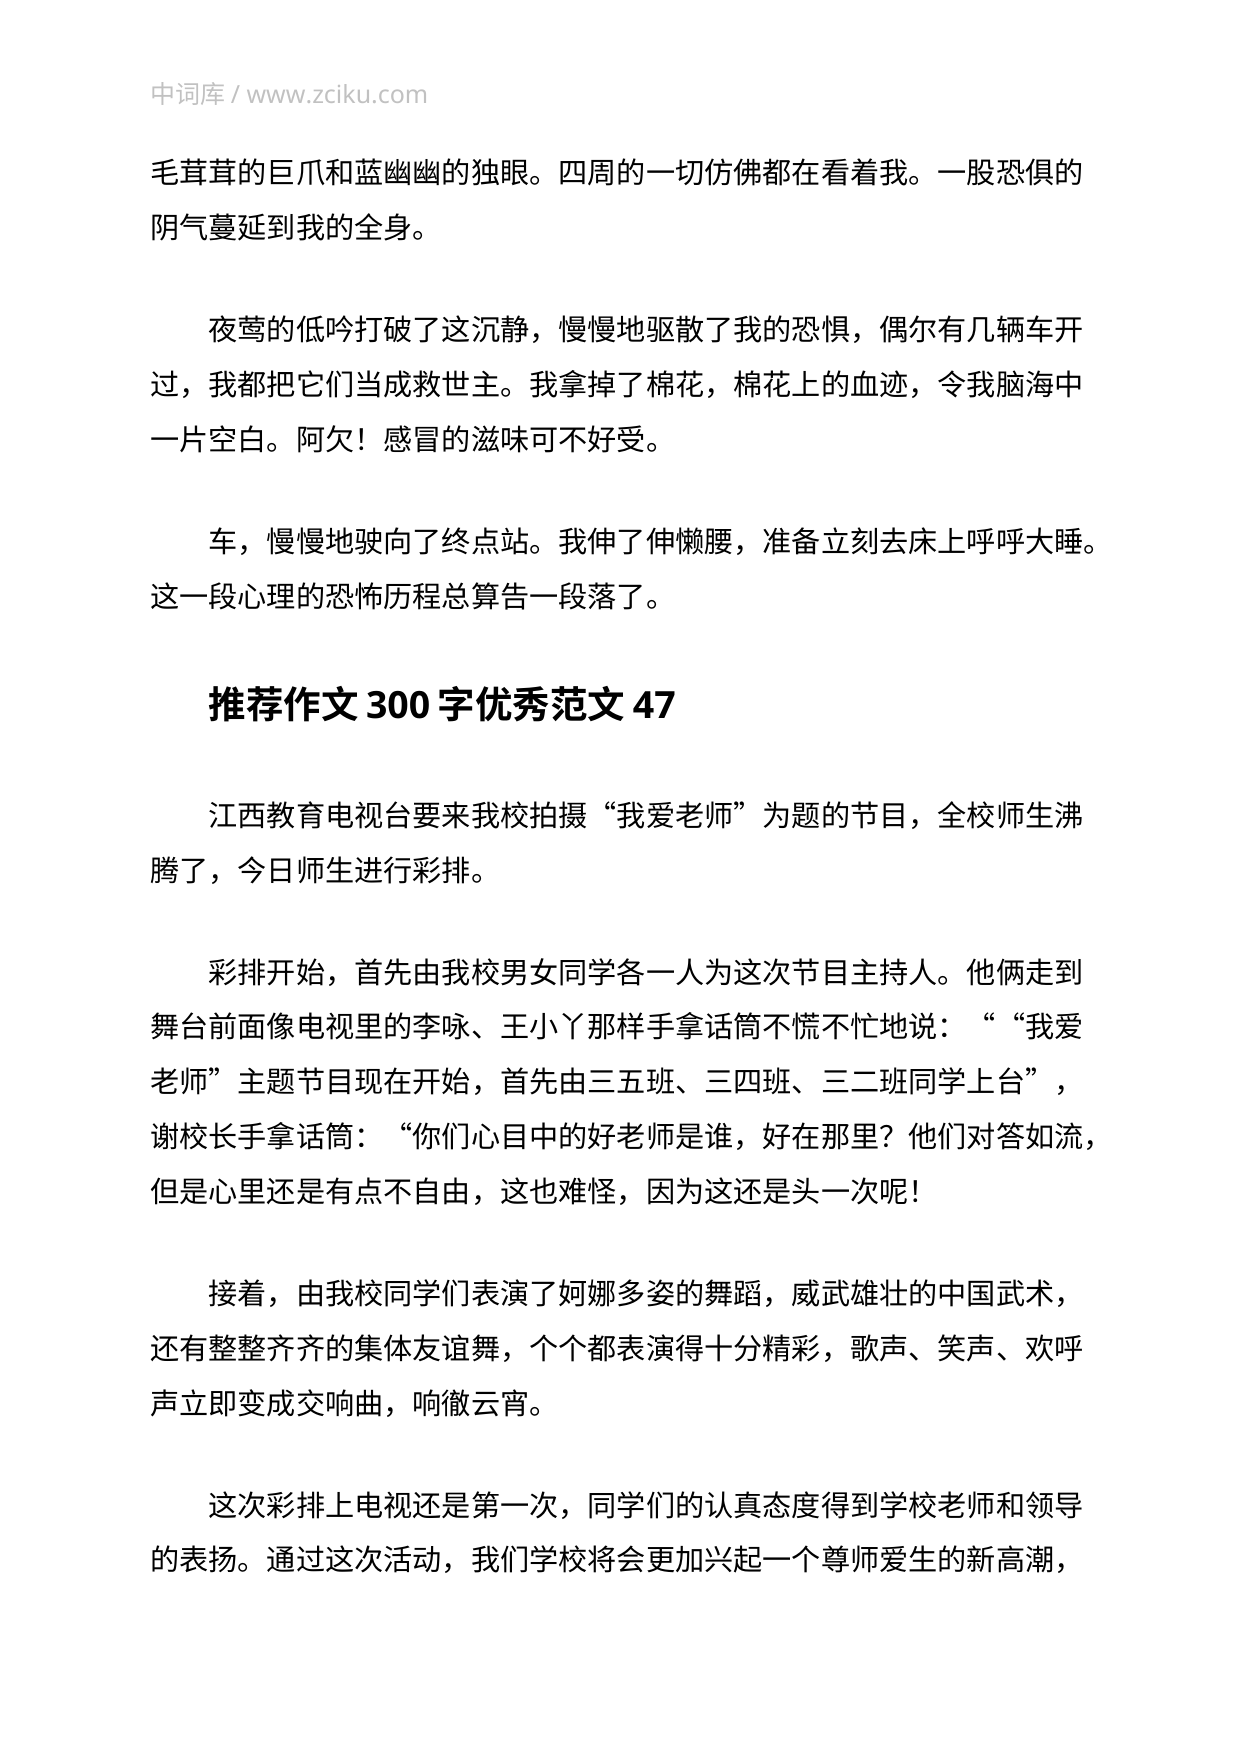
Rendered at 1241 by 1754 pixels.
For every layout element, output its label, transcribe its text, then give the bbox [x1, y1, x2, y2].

text 接着，由我校同学们表演了妸娜多姿的舞蹈，威武雄壮的中国武术，还有整整齐齐的集体友谊舞，个个都表演得十分精彩，歌声、笑声、欢呼声立即变成交响曲，响徹云宵。 [150, 1271, 1090, 1423]
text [150, 150, 1090, 247]
text 夜莺的低吟打破了这沉静，慢慢地驱散了我的恐惧，偶尔有几辆车开过，我都把它们当成救世主。我拿掉了棉花，棉花上的血迹，令我脑海中一片空白。阿欠！感冒的滋味可不好受。 [150, 307, 1090, 459]
text 推荐作文300字优秀范文47 [150, 675, 1090, 729]
text 车，慢慢地驶向了终点站。我伸了伸懒腰，准备立刻去床上呼呼大睡。这一段心理的恐怖历程总算告一段落了。 [150, 518, 1090, 615]
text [150, 1482, 1090, 1579]
text 江西教育电视台要来我校拍摄“我爱老师”为题的节目，全校师生沸腾了，今日师生进行彩排。 [150, 792, 1090, 890]
text 彩排开始，首先由我校男女同学各一人为这次节目主持人。他俩走到舞台前面像电视里的李咏、王小丫那样手拿话筒不慌不忙地说：““我爱老师”主题节目现在开始，首先由三五班、三四班、三二班同学上台”，谢校长手拿话筒：“你们心目中的好老师是谁，好在那里？他们对答如流，但是心里还是有点不自由，这也难怪，因为这还是头一次呢！ [150, 949, 1090, 1211]
